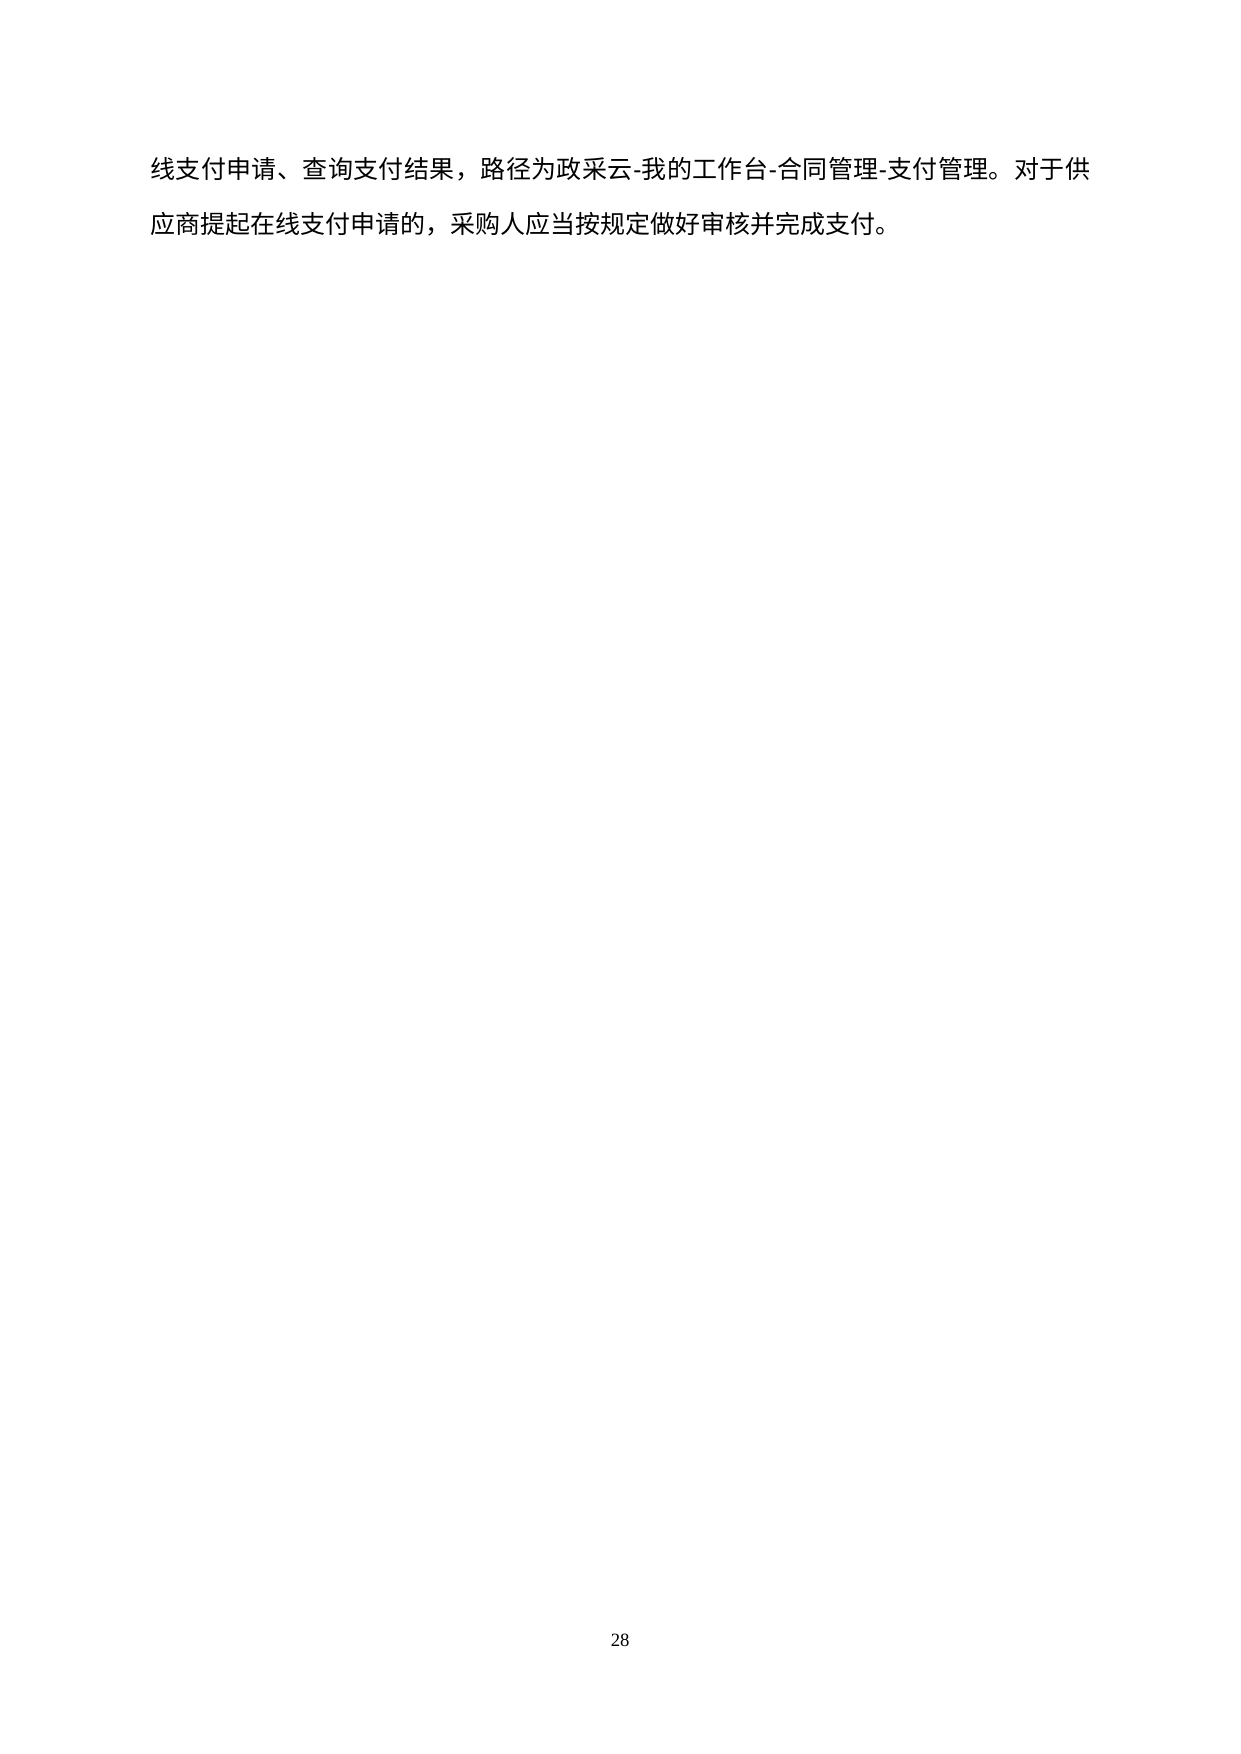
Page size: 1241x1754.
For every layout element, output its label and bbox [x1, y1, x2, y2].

text [150, 150, 1090, 241]
